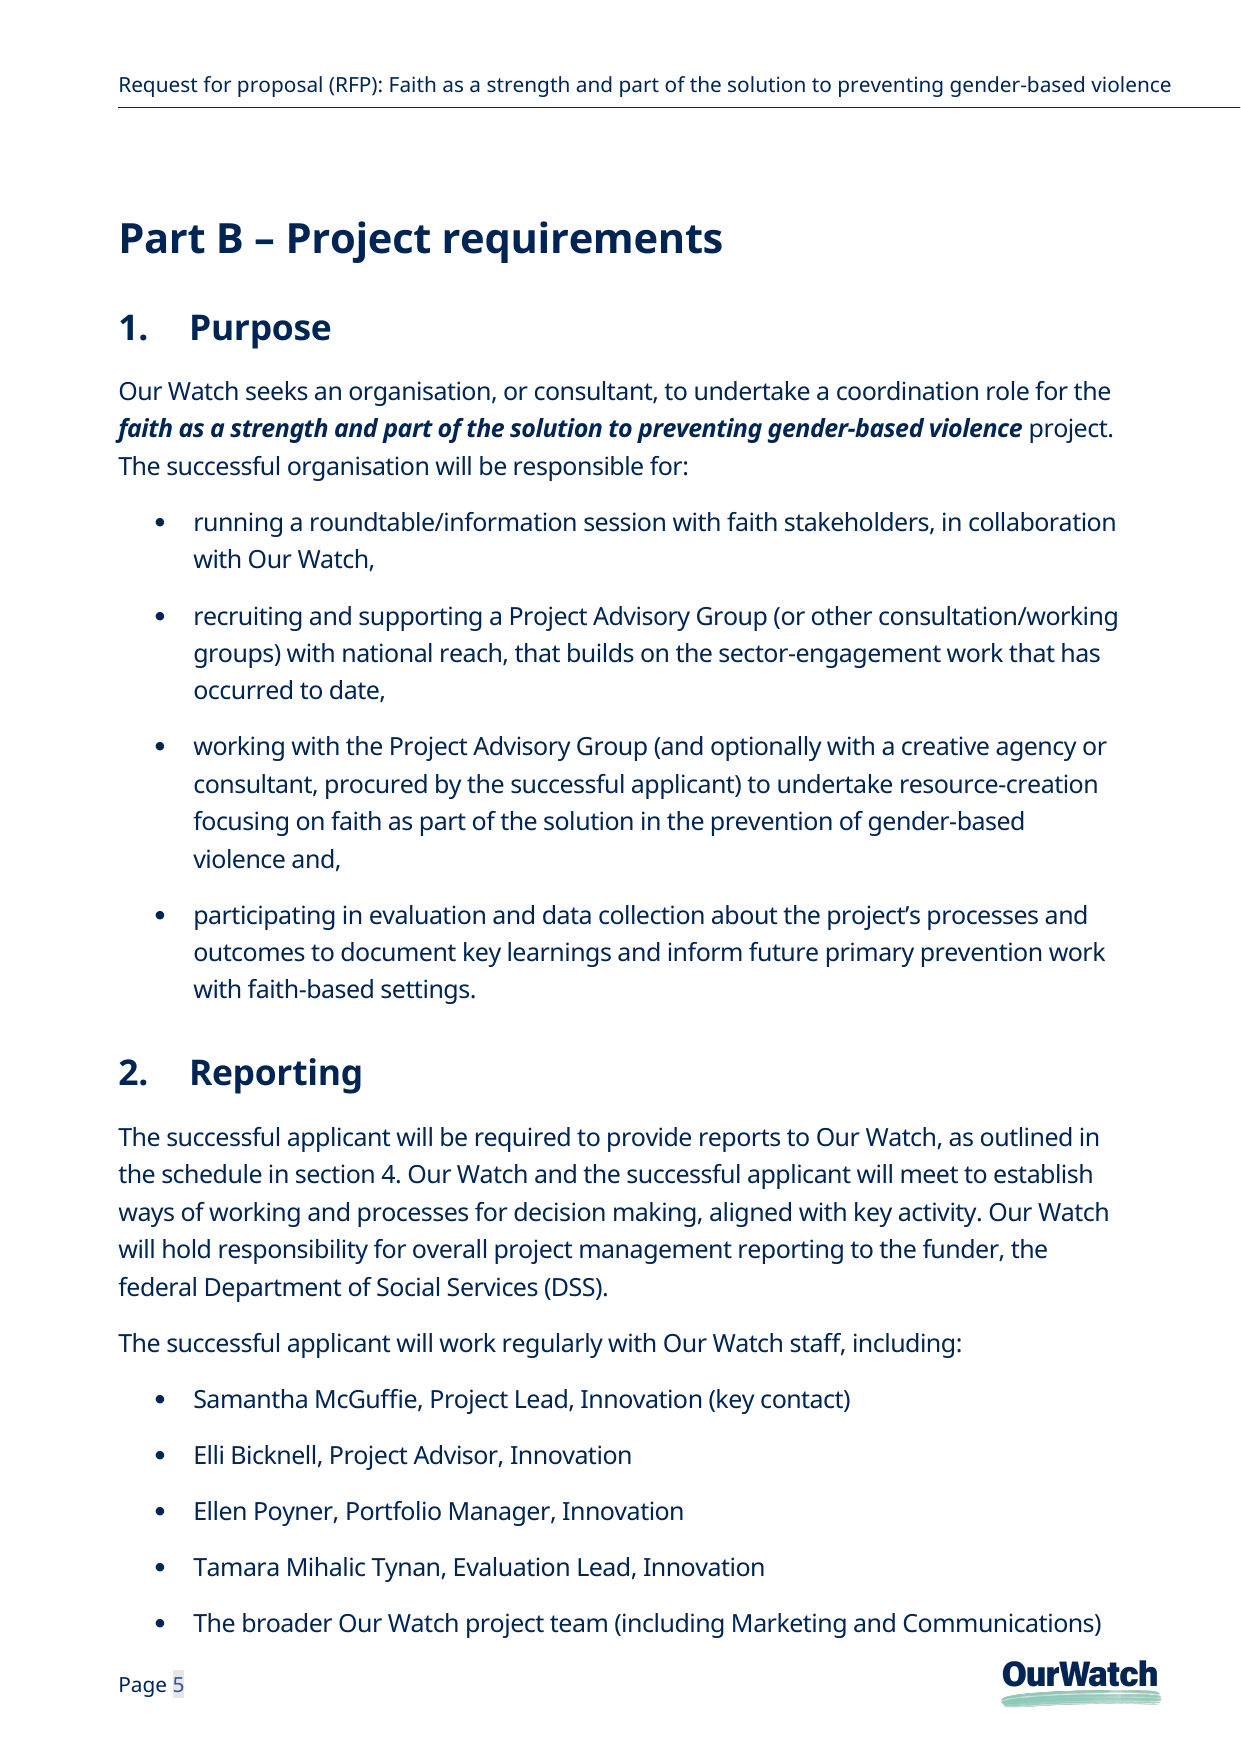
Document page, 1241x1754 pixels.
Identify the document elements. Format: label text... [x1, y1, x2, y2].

text Our Watch seeks an organisation, or consultant, to undertake a coordination role for the faith as a strength and part of the solution to preventing gender-based violence project. The successful organisation will be responsible for: [118, 374, 1122, 482]
list Samantha McGuffie, Project Lead, Innovation (key contact) [156, 1381, 1122, 1416]
list recruiting and supporting a Project Advisory Group (or other consultation/working groups) with national reach, that builds on the sector-engagement work that has occurred to date, [156, 598, 1122, 707]
list working with the Project Advisory Group (and optionally with a creative agency or consultant, procured by the successful applicant) to undertake resource-creation focusing on faith as part of the solution in the prevention of gender-based violence and, [156, 729, 1122, 875]
list Elli Bicknell, Project Advisor, Innovation [156, 1438, 1122, 1472]
list participating in evaluation and data collection about the project’s processes and outcomes to document key learnings and inform future primary prevention work with faith-based settings. [156, 897, 1122, 1006]
list The broader Our Watch project team (including Marketing and Communications) [156, 1606, 1122, 1640]
subtitle Project requirements [118, 213, 1122, 264]
subtitle Purpose [118, 305, 1122, 349]
list Ellen Poyner, Portfolio Manager, Innovation [156, 1494, 1122, 1528]
subtitle Reporting [118, 1051, 1122, 1094]
list Tamara Mihalic Tynan, Evaluation Lead, Innovation [156, 1550, 1122, 1584]
picture [978, 1637, 1182, 1732]
text The successful applicant will be required to provide reports to Our Watch, as outlined in the schedule in section 4. Our Watch and the successful applicant will meet to establish ways of working and processes for decision making, aligned with key activity. Our Watch will hold responsibility for overall project management reporting to the funder, the federal Department of Social Services (DSS). [118, 1119, 1122, 1303]
list running a roundtable/information session with faith stakeholders, in collaboration with Our Watch, [156, 504, 1122, 576]
text The successful applicant will work regularly with Our Watch staff, including: [118, 1325, 1122, 1359]
